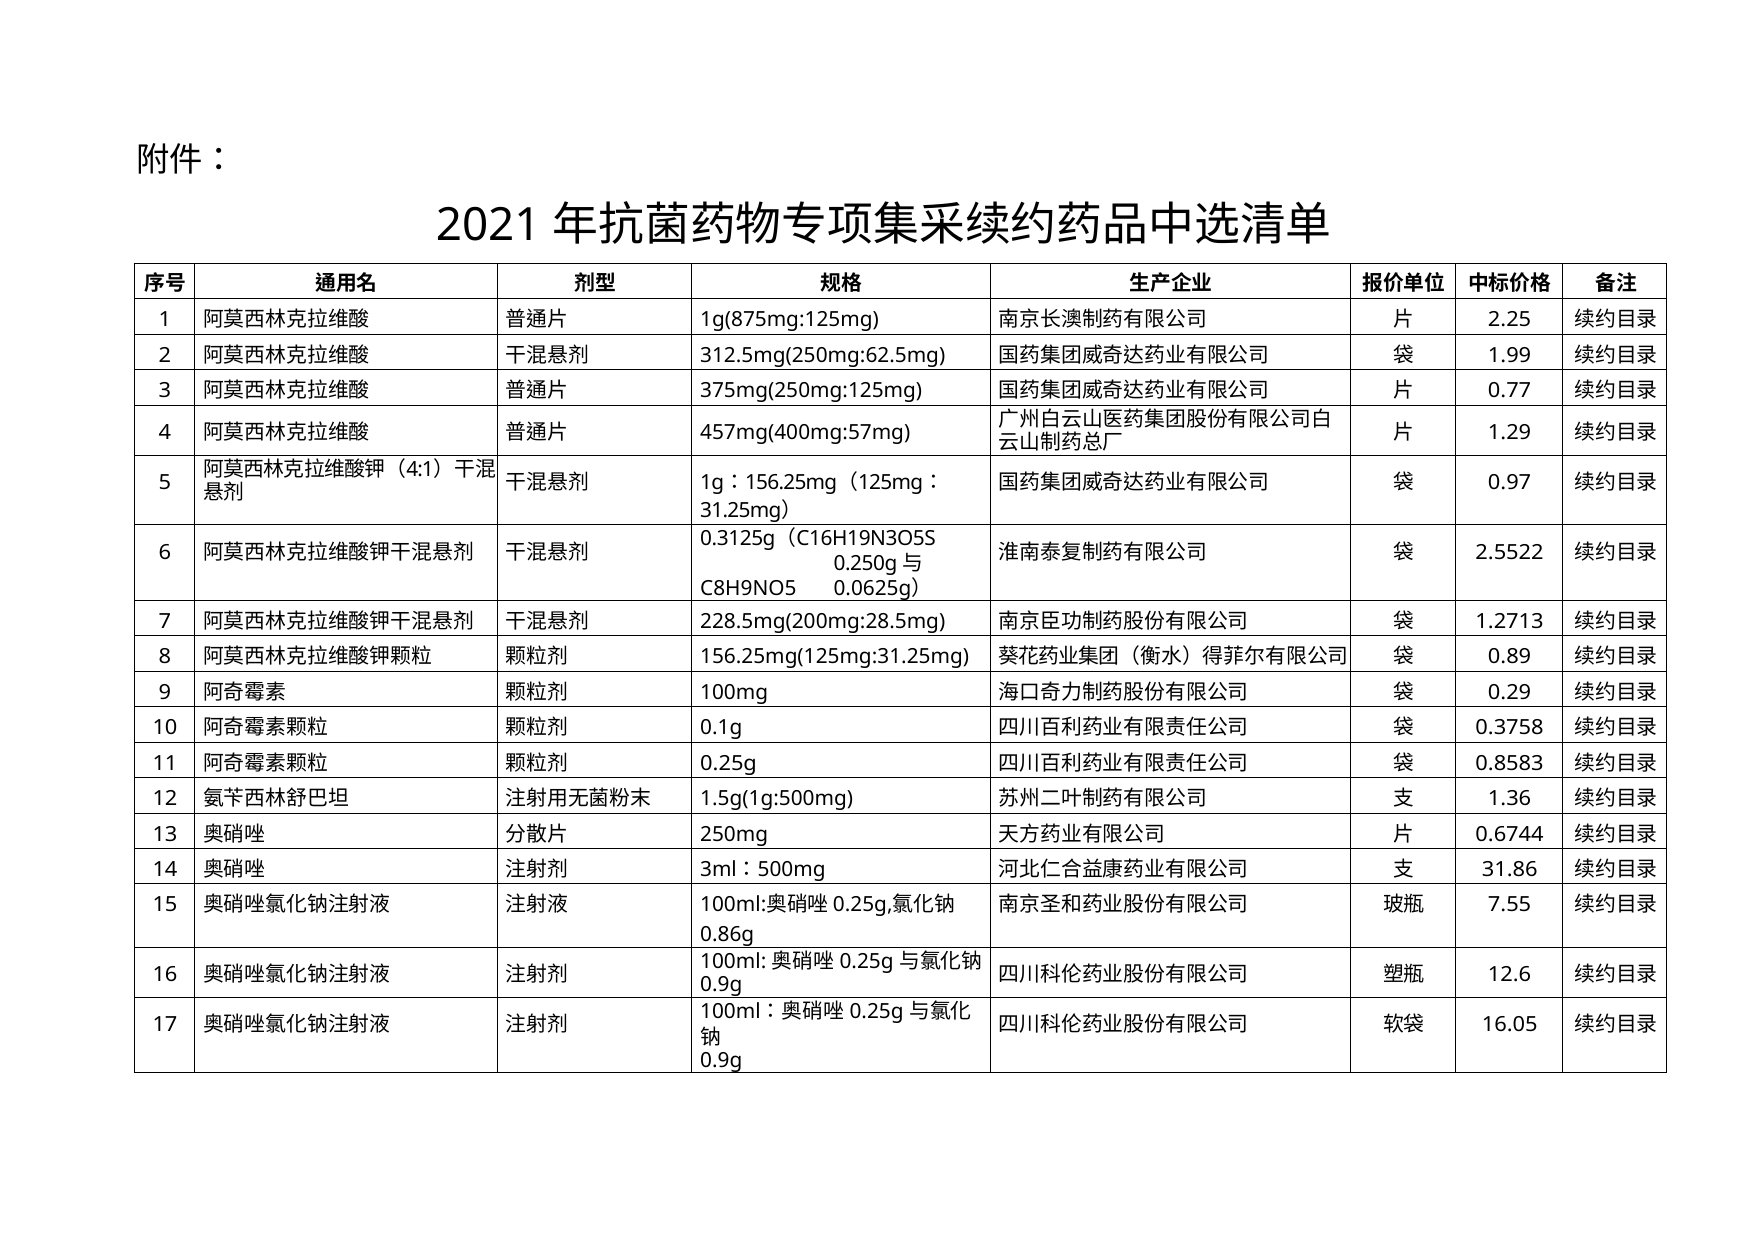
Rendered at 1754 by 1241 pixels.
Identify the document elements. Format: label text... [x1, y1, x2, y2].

table_cell 袋 [1351, 636, 1455, 671]
table_cell 广州白云山医药集团股份有限公司白 云山制药总厂 [991, 406, 1350, 454]
table_cell 国药集团威奇达药业有限公司 [991, 370, 1350, 404]
table_header 备注 [1563, 264, 1666, 298]
table_cell 南京长澳制药有限公司 [991, 299, 1350, 334]
table_cell 6 [135, 525, 194, 600]
table_header 报价单位 [1351, 264, 1455, 298]
table_cell 15 [135, 884, 194, 947]
table_cell 袋 [1351, 601, 1455, 635]
table_cell 0.89 [1456, 636, 1562, 671]
table_cell 阿奇霉素 [195, 672, 497, 706]
table_cell 氨苄西林舒巴坦 [195, 778, 497, 812]
table_cell 8 [135, 636, 194, 671]
table_cell 12 [135, 778, 194, 812]
table_cell 续约目录 [1563, 406, 1666, 454]
table_cell 普通片 [498, 299, 691, 334]
table_cell 颗粒剂 [498, 743, 691, 777]
table_cell 续约目录 [1563, 743, 1666, 777]
table_header 剂型 [498, 264, 691, 298]
table_cell 片 [1351, 814, 1455, 848]
table_cell 普通片 [498, 406, 691, 454]
table_header 序号 [135, 264, 194, 298]
table_cell 10 [135, 707, 194, 742]
table_cell 阿莫西林克拉维酸 [195, 406, 497, 454]
table_cell 续约目录 [1563, 636, 1666, 671]
table_cell 袋 [1351, 672, 1455, 706]
table_cell 100mg [692, 672, 990, 706]
table_cell 续约目录 [1563, 299, 1666, 334]
table_cell 17 [135, 998, 194, 1072]
table_cell 阿奇霉素颗粒 [195, 707, 497, 742]
table_cell 1.5g(1g:500mg) [692, 778, 990, 812]
table_cell 100ml:奥硝唑0.25g,氯化钠0.86g [692, 884, 990, 947]
table_cell 100ml: 奥硝唑 0.25g 与氯化钠 0.9g [692, 948, 990, 997]
table_cell 奥硝唑氯化钠注射液 [195, 884, 497, 947]
table_cell 312.5mg(250mg:62.5mg) [692, 335, 990, 369]
table_cell 续约目录 [1563, 849, 1666, 883]
table_cell 袋 [1351, 456, 1455, 524]
table_cell 四川科伦药业股份有限公司 [991, 948, 1350, 997]
text 附件： [136, 135, 240, 181]
table_cell 支 [1351, 778, 1455, 812]
table_cell 颗粒剂 [498, 672, 691, 706]
table_cell 续约目录 [1563, 456, 1666, 524]
table_cell 河北仁合益康药业有限公司 [991, 849, 1350, 883]
table_cell 7.55 [1456, 884, 1562, 947]
table_cell 14 [135, 849, 194, 883]
table_cell 11 [135, 743, 194, 777]
subtitle 2021 年抗菌药物专项集采续约药品中选清单 [436, 191, 1679, 253]
table_cell 阿奇霉素颗粒 [195, 743, 497, 777]
table_cell 阿莫西林克拉维酸钾干混悬剂 [195, 525, 497, 600]
table_cell 2.25 [1456, 299, 1562, 334]
table_cell 分散片 [498, 814, 691, 848]
table_cell 0.25g [692, 743, 990, 777]
table_cell 0.97 [1456, 456, 1562, 524]
table_cell 注射剂 [498, 948, 691, 997]
table_cell 0.1g [692, 707, 990, 742]
table_cell 注射剂 [498, 849, 691, 883]
table_cell 续约目录 [1563, 525, 1666, 600]
table_cell 3 [135, 370, 194, 404]
table_cell 国药集团威奇达药业有限公司 [991, 456, 1350, 524]
table_cell 0.77 [1456, 370, 1562, 404]
table_cell 1g：156.25mg（125mg：31.25mg） [692, 456, 990, 524]
table_cell 普通片 [498, 370, 691, 404]
table_cell 葵花药业集团（衡水）得菲尔有限公司 [991, 636, 1350, 671]
table_header 规格 [692, 264, 990, 298]
table_cell 干混悬剂 [498, 525, 691, 600]
table_cell 13 [135, 814, 194, 848]
table_cell 续约目录 [1563, 778, 1666, 812]
table_cell 0.3125g（C16H19N3O5S 0.250g 与 C8H9NO5 0.0625g） [692, 525, 990, 600]
table_cell 9 [135, 672, 194, 706]
table_cell 375mg(250mg:125mg) [692, 370, 990, 404]
table_cell 淮南泰复制药有限公司 [991, 525, 1350, 600]
table_cell 2 [135, 335, 194, 369]
table_cell 0.29 [1456, 672, 1562, 706]
table_cell 4 [135, 406, 194, 454]
table_cell 1g(875mg:125mg) [692, 299, 990, 334]
table_cell 3ml：500mg [692, 849, 990, 883]
table_cell 塑瓶 [1351, 948, 1455, 997]
table_header 生产企业 [991, 264, 1350, 298]
table_cell 续约目录 [1563, 884, 1666, 947]
table_cell 457mg(400mg:57mg) [692, 406, 990, 454]
table_cell 袋 [1351, 743, 1455, 777]
table_cell 袋 [1351, 335, 1455, 369]
table_cell 四川百利药业有限责任公司 [991, 743, 1350, 777]
table_cell 干混悬剂 [498, 335, 691, 369]
table_cell 续约目录 [1563, 814, 1666, 848]
table_cell 奥硝唑 [195, 814, 497, 848]
table_cell 1.99 [1456, 335, 1562, 369]
table_cell 5 [135, 456, 194, 524]
table_cell 续约目录 [1563, 998, 1666, 1072]
table_cell 0.8583 [1456, 743, 1562, 777]
table_cell 1.2713 [1456, 601, 1562, 635]
table_cell 软袋 [1351, 998, 1455, 1072]
table_cell 阿莫西林克拉维酸 [195, 370, 497, 404]
table_cell 海口奇力制药股份有限公司 [991, 672, 1350, 706]
table_cell 228.5mg(200mg:28.5mg) [692, 601, 990, 635]
table_cell 袋 [1351, 707, 1455, 742]
table_cell 苏州二叶制药有限公司 [991, 778, 1350, 812]
table_cell 7 [135, 601, 194, 635]
table_cell 续约目录 [1563, 335, 1666, 369]
table_cell 南京圣和药业股份有限公司 [991, 884, 1350, 947]
table_cell 续约目录 [1563, 601, 1666, 635]
table_cell 0.6744 [1456, 814, 1562, 848]
table_cell 阿莫西林克拉维酸 [195, 299, 497, 334]
table_cell 注射剂 [498, 998, 691, 1072]
table_cell 31.86 [1456, 849, 1562, 883]
table_cell 国药集团威奇达药业有限公司 [991, 335, 1350, 369]
table_cell 12.6 [1456, 948, 1562, 997]
table_cell 奥硝唑氯化钠注射液 [195, 998, 497, 1072]
table_cell 注射用无菌粉末 [498, 778, 691, 812]
table_cell 注射液 [498, 884, 691, 947]
table_cell 颗粒剂 [498, 636, 691, 671]
table_cell 南京臣功制药股份有限公司 [991, 601, 1350, 635]
table_cell 片 [1351, 299, 1455, 334]
table_cell 16 [135, 948, 194, 997]
table_cell 续约目录 [1563, 948, 1666, 997]
table_cell 奥硝唑 [195, 849, 497, 883]
table_cell 干混悬剂 [498, 456, 691, 524]
table_cell 四川科伦药业股份有限公司 [991, 998, 1350, 1072]
table_cell 2.5522 [1456, 525, 1562, 600]
table_cell 玻瓶 [1351, 884, 1455, 947]
table_cell 250mg [692, 814, 990, 848]
table_cell 续约目录 [1563, 672, 1666, 706]
table_cell 阿莫西林克拉维酸钾（4:1）干混 悬剂 [195, 456, 497, 524]
table_cell 袋 [1351, 525, 1455, 600]
table_cell 1 [135, 299, 194, 334]
table_header 中标价格 [1456, 264, 1562, 298]
table_cell 阿莫西林克拉维酸 [195, 335, 497, 369]
table_cell 支 [1351, 849, 1455, 883]
table_cell 1.36 [1456, 778, 1562, 812]
table_cell 1.29 [1456, 406, 1562, 454]
table_cell 续约目录 [1563, 707, 1666, 742]
table_cell 100ml：奥硝唑 0.25g 与氯化钠 0.9g [692, 998, 990, 1072]
table_cell 干混悬剂 [498, 601, 691, 635]
table_cell 片 [1351, 406, 1455, 454]
table_cell 续约目录 [1563, 370, 1666, 404]
table_cell 阿莫西林克拉维酸钾干混悬剂 [195, 601, 497, 635]
table_cell 天方药业有限公司 [991, 814, 1350, 848]
table_cell 156.25mg(125mg:31.25mg) [692, 636, 990, 671]
table_cell 片 [1351, 370, 1455, 404]
table_header 通用名 [195, 264, 497, 298]
table_cell 奥硝唑氯化钠注射液 [195, 948, 497, 997]
table_cell 0.3758 [1456, 707, 1562, 742]
table_cell 颗粒剂 [498, 707, 691, 742]
table_cell 16.05 [1456, 998, 1562, 1072]
table_cell 四川百利药业有限责任公司 [991, 707, 1350, 742]
table_cell 阿莫西林克拉维酸钾颗粒 [195, 636, 497, 671]
